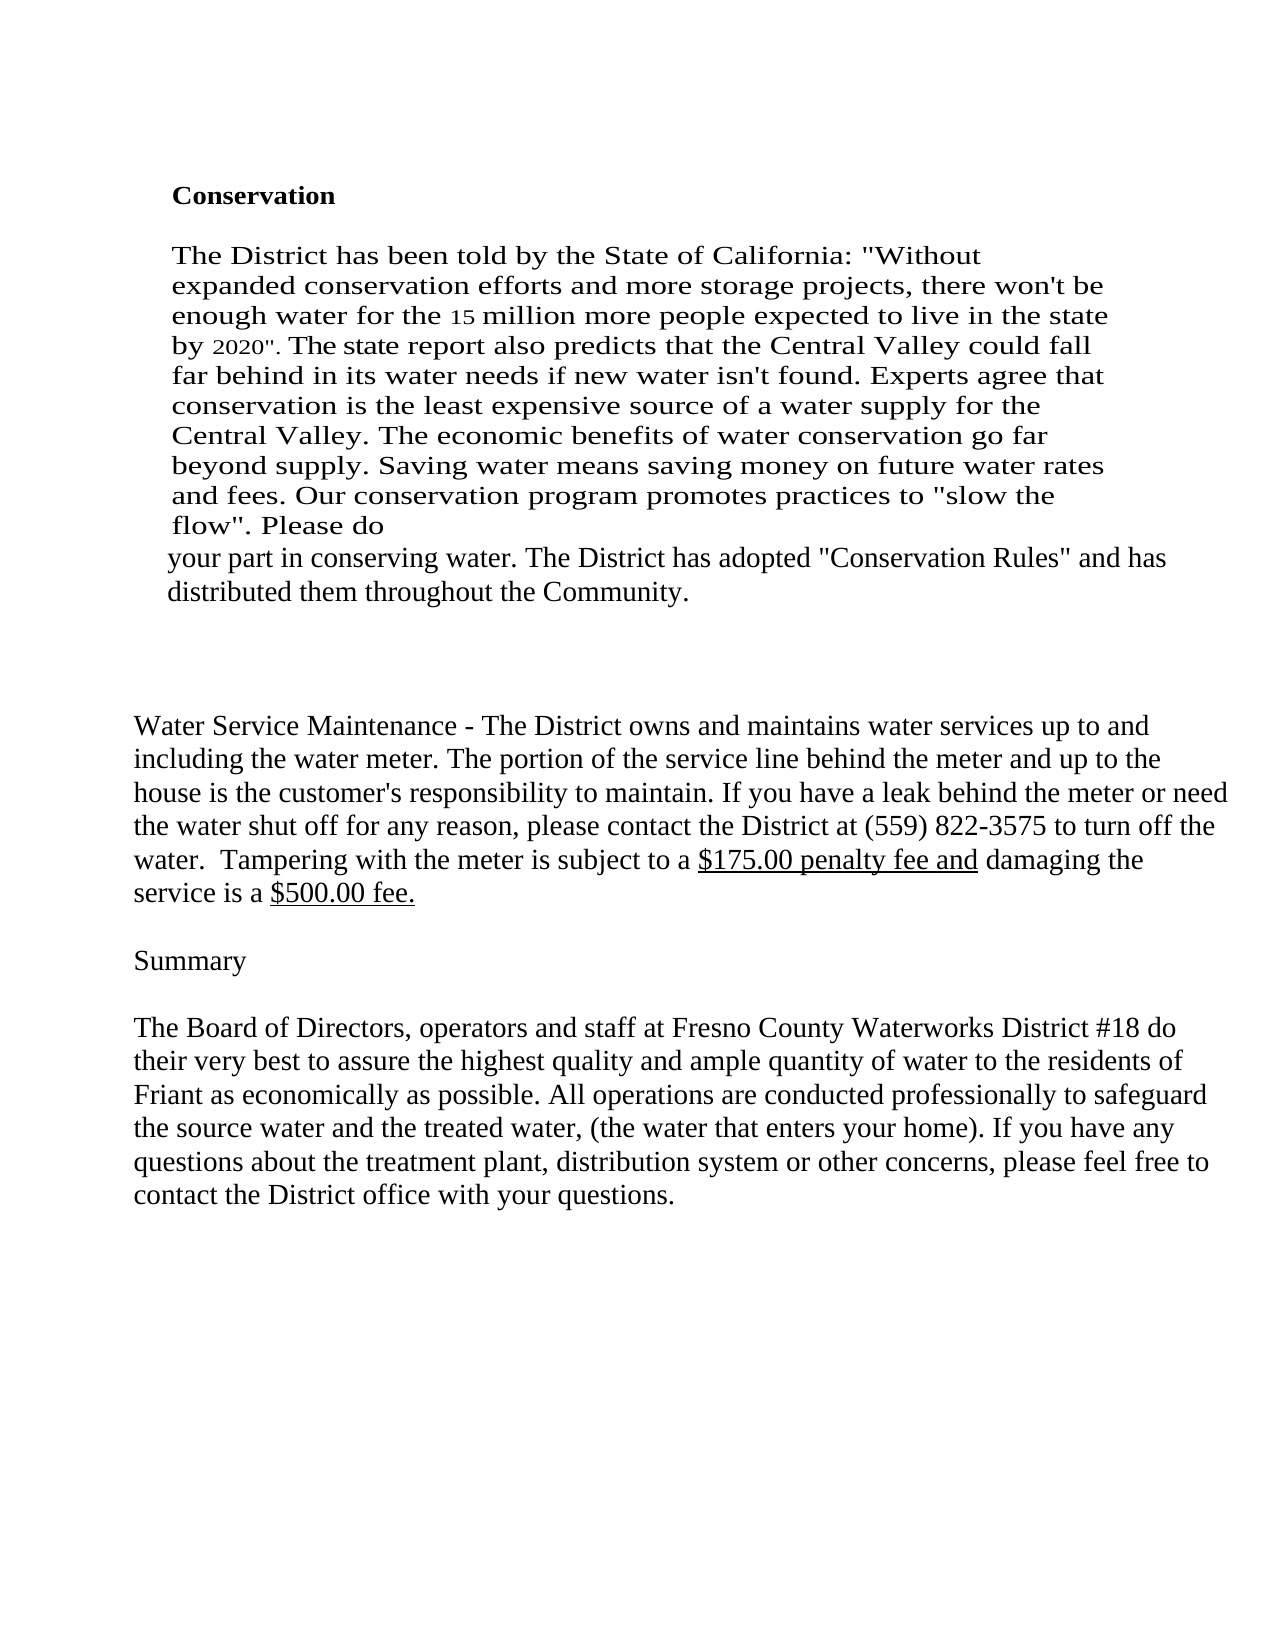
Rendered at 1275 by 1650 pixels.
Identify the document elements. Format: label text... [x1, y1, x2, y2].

subtitle Conservation [172, 180, 1233, 210]
text Water Service Maintenance - The District owns and maintains water services up to and including the water meter. The portion of the service line behind the meter and up to the house is the customer's responsibility to maintain. If you have a leak behind the meter or need the water shut off for any reason, please contact the District at (559) 822-3575 to turn off the water. Tampering with the meter is subject to a $175.00 penalty fee and damaging the service is a $500.00 fee. [133, 708, 1233, 909]
text The Board of Directors, operators and staff at Fresno County Waterworks District #18 do their very best to assure the highest quality and ample quantity of water to the residents of Friant as economically as possible. All operations are conducted professionally to safeguard the source water and the treated water, (the water that enters your home). If you have any questions about the treatment plant, distribution system or other concerns, please feel free to contact the District office with your questions. [133, 1010, 1233, 1211]
text The District has been told by the State of California: "Without expanded conservation efforts and more storage projects, there won't be enough water for the 15 million more people expected to live in the state by 2020". The state report also predicts that the Central Valley could fall far behind in its water needs if new water isn't found. Experts agree that conservation is the least expensive source of a water supply for the Central Valley. The economic benefits of water conservation go far beyond supply. Saving water means saving money on future water rates and fees. Our conservation program promotes practices to "slow the flow". Please do [171, 240, 1111, 540]
text your part in conserving water. The District has adopted "Conservation Rules" and has distributed them throughout the Community. [167, 540, 1233, 607]
text Summary [58, 943, 1233, 976]
